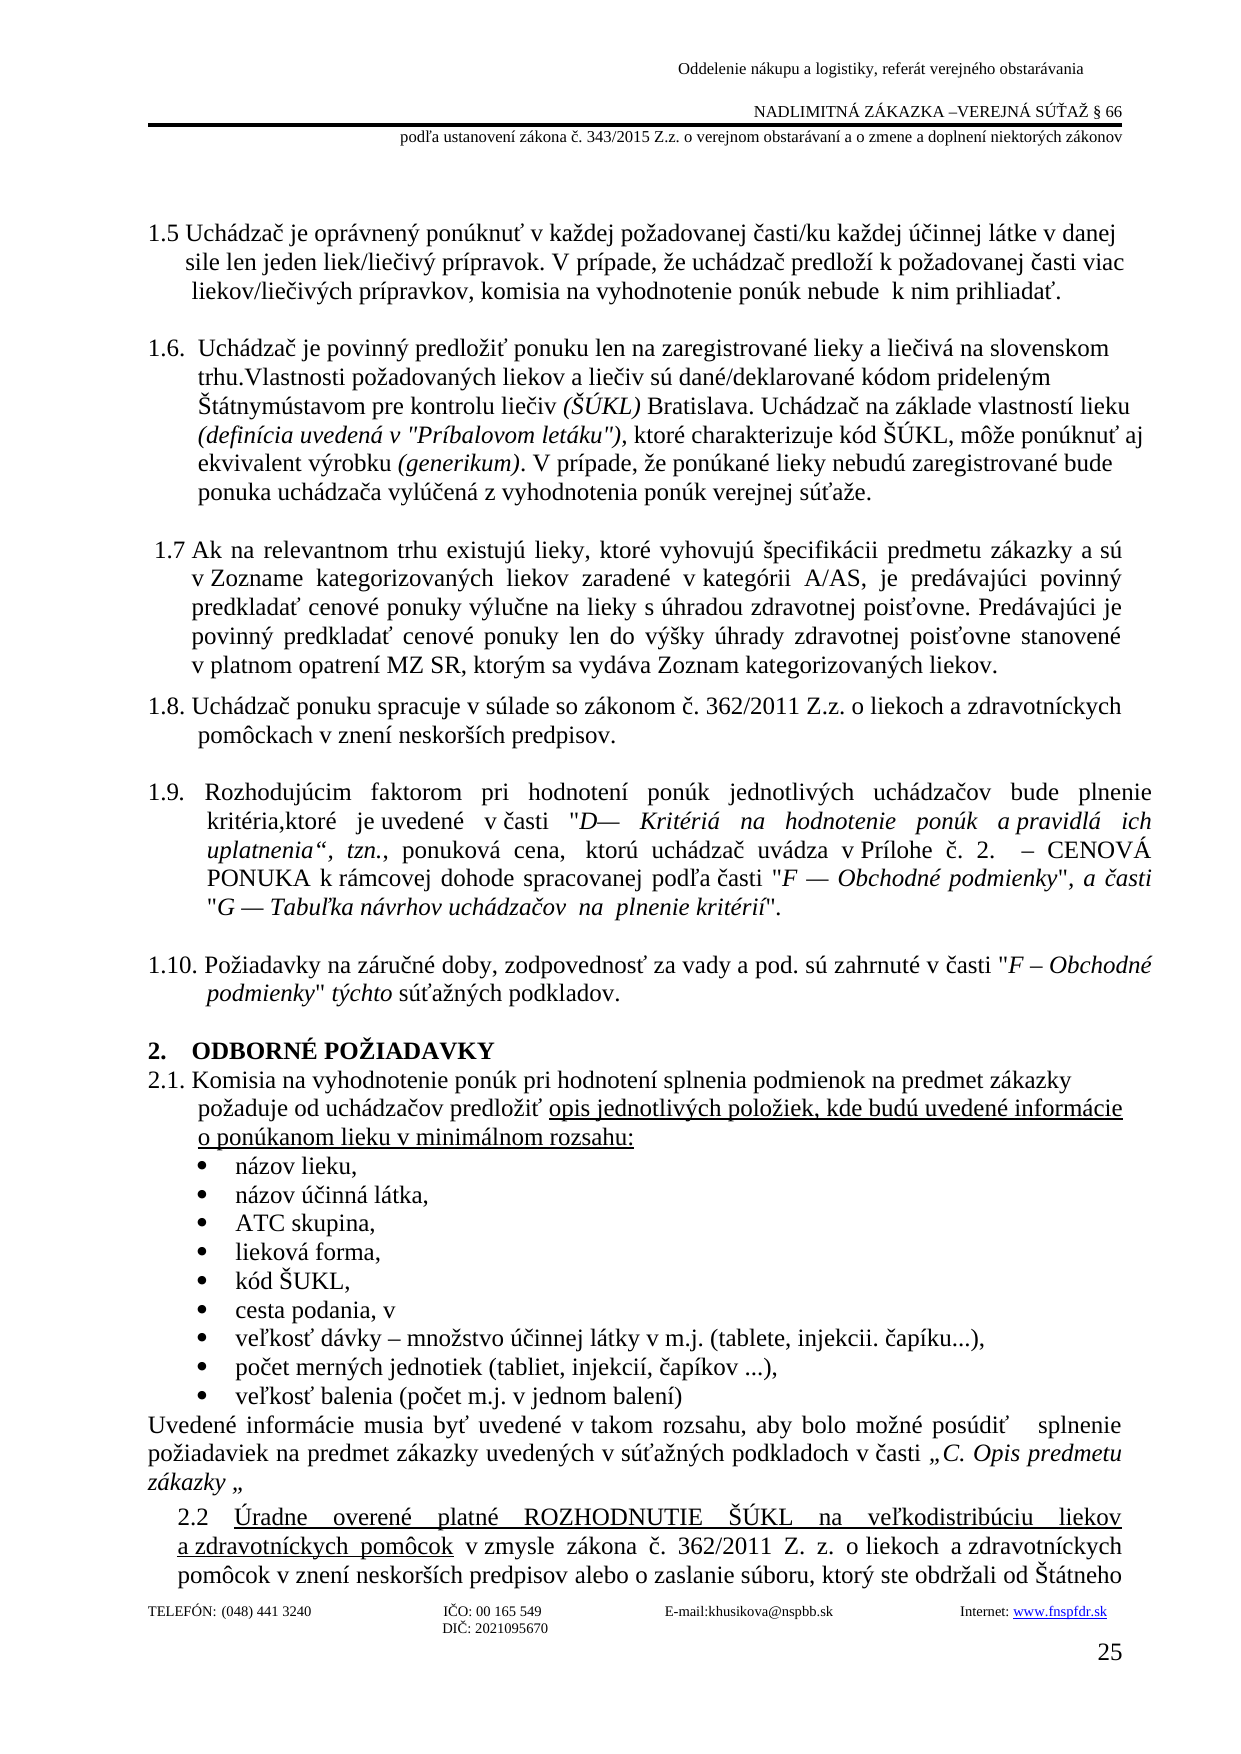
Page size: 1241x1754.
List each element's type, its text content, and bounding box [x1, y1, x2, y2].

text 2.1. Komisia na vyhodnotenie ponúk pri hodnotení splnenia podmienok na predmet zákazky [148, 1065, 1152, 1093]
list cesta podania, v [198, 1295, 1122, 1323]
text trhu.Vlastnosti požadovaných liekov a liečiv sú dané/deklarované kódom prideleným [148, 362, 1152, 391]
list názov lieku, [198, 1151, 1122, 1180]
text ponuka uchádzača vylúčená z vyhodnotenia ponúk verejnej súťaže. [148, 477, 1152, 506]
text 1.8. Uchádzač ponuku spracuje v súlade so zákonom č. 362/2011 Z.z. o liekoch a zdravotníckych [148, 691, 1152, 720]
text ekvivalent výrobku (generikum). V prípade, že ponúkané lieky nebudú zaregistrované bude [148, 448, 1152, 477]
list veľkosť dávky – množstvo účinnej látky v m.j. (tablete, injekcii. čapíku...), [198, 1323, 1122, 1352]
text sile len jeden liek/liečivý prípravok. V prípade, že uchádzač predloží k požadovanej časti viac [148, 247, 1152, 276]
list počet merných jednotiek (tabliet, injekcií, čapíkov ...), [198, 1352, 1122, 1381]
text liekov/liečivých prípravkov, komisia na vyhodnotenie ponúk nebude k nim prihliadať. [148, 276, 1152, 305]
text pomôckach v znení neskorších predpisov. [148, 720, 1152, 748]
text 1.5 Uchádzač je oprávnený ponúknuť v každej požadovanej časti/ku každej účinnej látke v danej [148, 218, 1152, 247]
text o ponúkanom lieku v minimálnom rozsahu: [148, 1122, 1152, 1151]
list Ak na relevantnom trhu existujú lieky, ktoré vyhovujú špecifikácii predmetu zákazky a sú v Zozname kategorizovaných liekov zaradené v kategórii A/AS, je predávajúci povinný predkladať cenové ponuky výlučne na lieky s úhradou zdravotnej poisťovne. Predávajúci je povinný predkladať cenové ponuky len do výšky úhrady zdravotnej poisťovne stanovené v platnom opatrení MZ SR, ktorým sa vydáva Zoznam kategorizovaných liekov. [154, 535, 1122, 678]
list kód ŠUKL, [198, 1266, 1122, 1295]
text (definícia uvedená v "Príbalovom letáku"), ktoré charakterizuje kód ŠÚKL, môže ponúknuť aj [148, 420, 1152, 448]
list veľkosť balenia (počet m.j. v jednom balení) [198, 1381, 1122, 1410]
text Štátnymústavom pre kontrolu liečiv (Šúkl) Bratislava. Uchádzač na základe vlastností lieku [148, 391, 1152, 420]
text 1.6. Uchádzač je povinný predložiť ponuku len na zaregistrované lieky a liečivá na slovenskom [148, 333, 1152, 362]
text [177, 1502, 1122, 1588]
text 1.9. Rozhodujúcim faktorom pri hodnotení ponúk jednotlivých uchádzačov bude plnenie kritéria,ktoré je uvedené v časti "D— Kritériá na hodnotenie ponúk a pravidlá ich uplatnenia“, tzn., ponuková cena, ktorú uchádzač uvádza v Prílohe č. 2. – CENOVÁ PONUKA k rámcovej dohode spracovanej podľa časti "F — Obchodné podmienky", a časti "G — Tabuľka návrhov uchádzačov na plnenie kritérií". [148, 777, 1152, 921]
list názov účinná látka, [198, 1180, 1122, 1208]
text Uvedené informácie musia byť uvedené v takom rozsahu, aby bolo možné posúdiť splnenie požiadaviek na predmet zákazky uvedených v súťažných podkladoch v časti „C. Opis predmetu zákazky „ [148, 1410, 1122, 1496]
text požaduje od uchádzačov predložiť opis jednotlivých položiek, kde budú uvedené informácie [148, 1093, 1152, 1122]
list ATC skupina, [198, 1208, 1122, 1237]
list lieková forma, [198, 1237, 1122, 1266]
text 1.10. Požiadavky na záručné doby, zodpovednosť za vady a pod. sú zahrnuté v časti "F – Obchodné podmienky" týchto súťažných podkladov. [148, 950, 1152, 1007]
text 2. ODBORNÉ požiadavKY [148, 1036, 1152, 1065]
